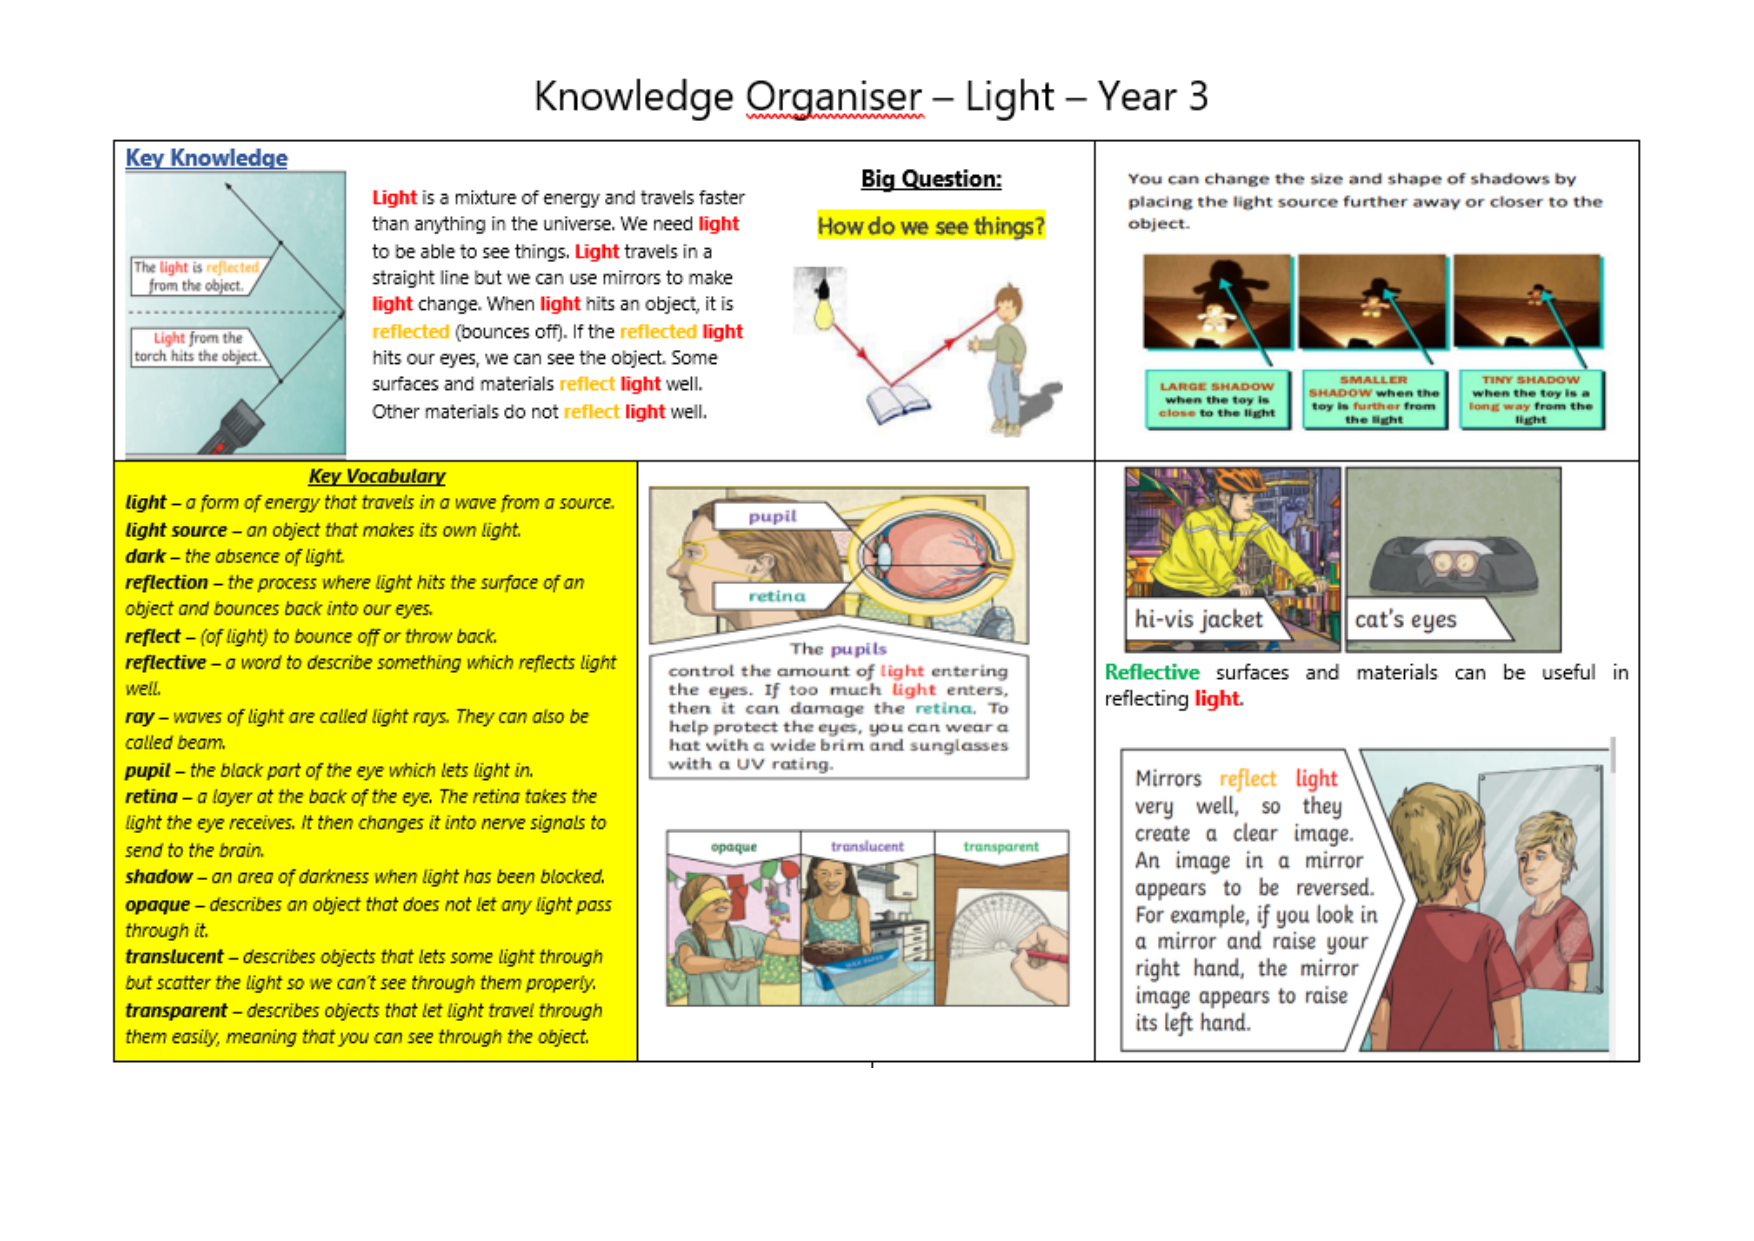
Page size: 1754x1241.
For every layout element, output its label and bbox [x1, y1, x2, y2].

picture [110, 75, 1644, 1068]
